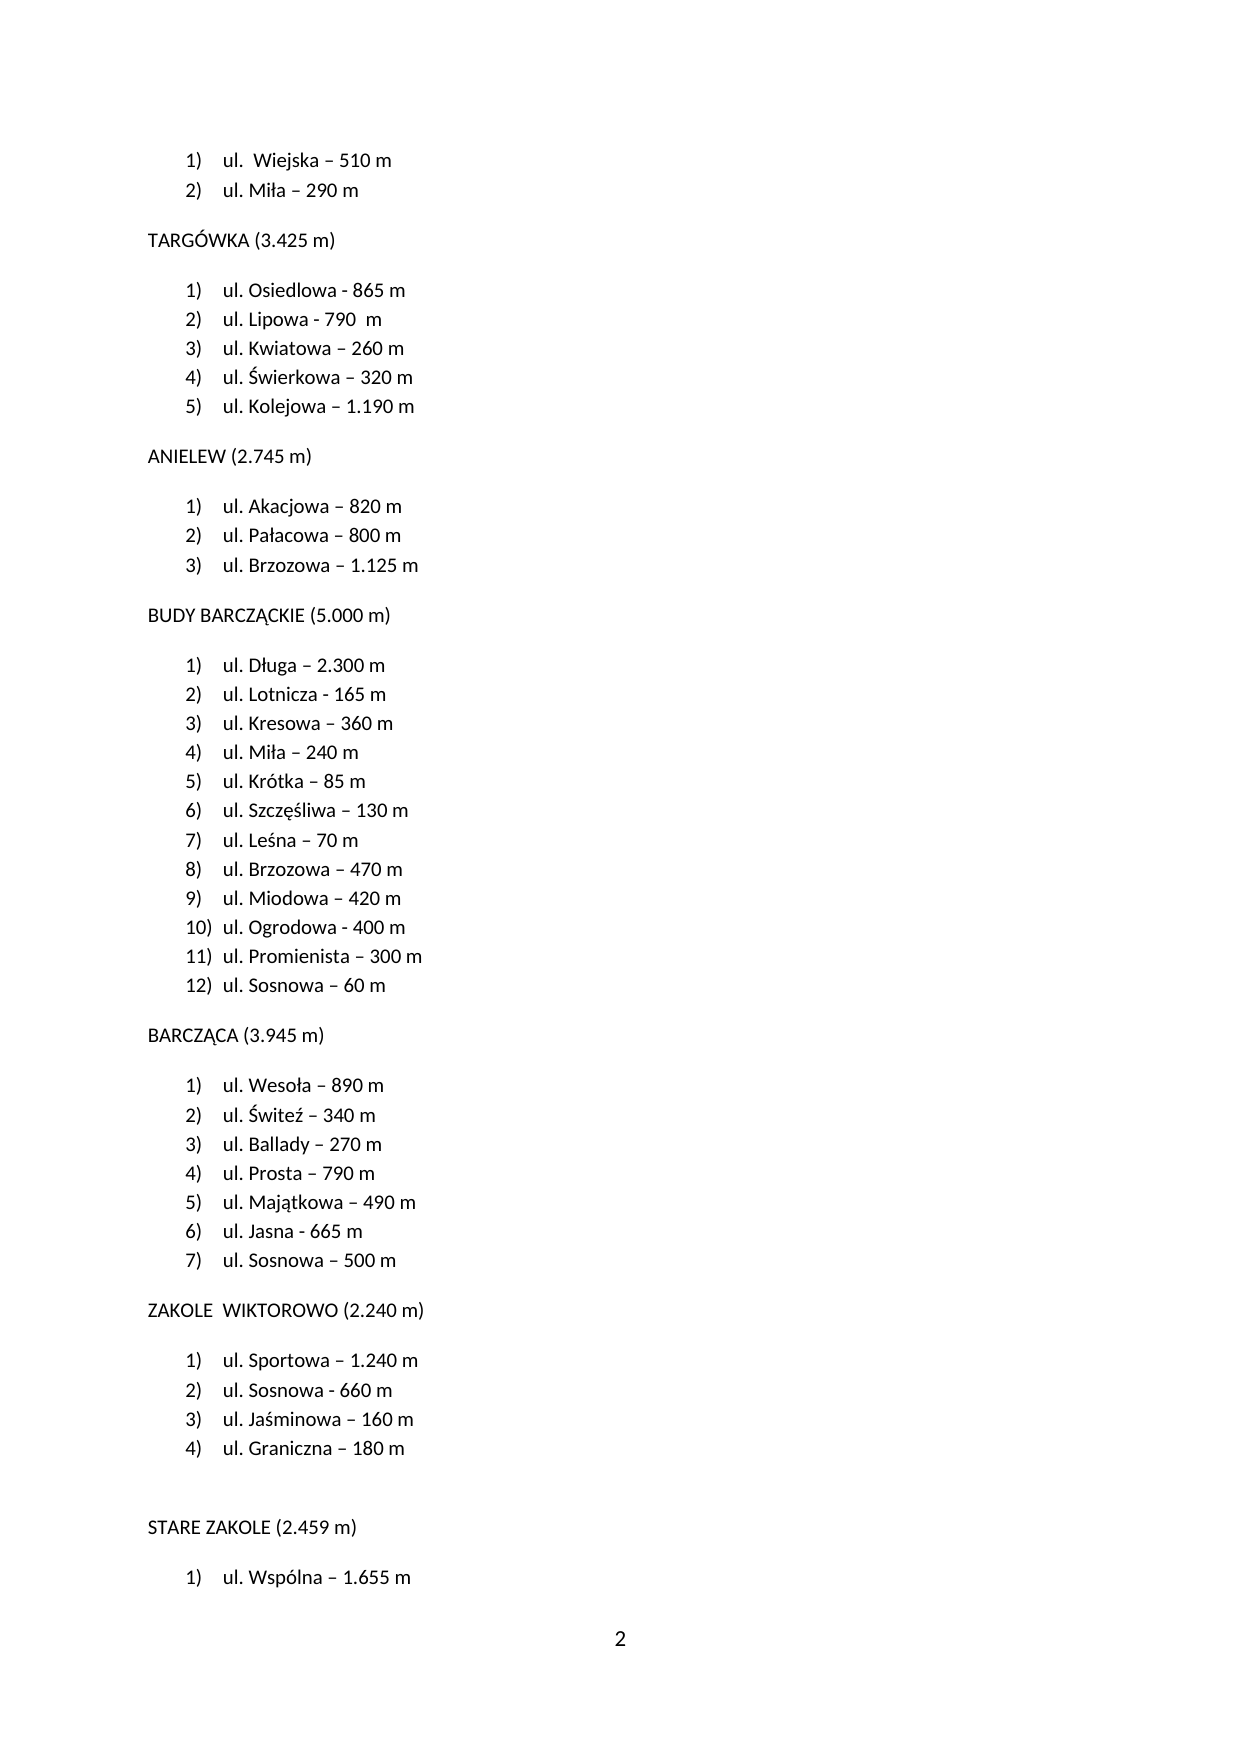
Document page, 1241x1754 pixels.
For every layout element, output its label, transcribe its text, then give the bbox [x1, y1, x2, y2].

list ul. Sosnowa - 660 m [185, 1377, 1093, 1402]
list ul. Wesoła – 890 m [185, 1073, 1093, 1098]
list ul. Świteź – 340 m [185, 1102, 1093, 1127]
list ul. Brzozowa – 470 m [185, 856, 1093, 881]
list ul. Lipowa - 790 m [185, 306, 1093, 331]
list ul. Osiedlowa - 865 m [185, 277, 1093, 302]
list ul. Świerkowa – 320 m [185, 364, 1093, 390]
list ul. Miła – 240 m [185, 739, 1093, 765]
list ul. Sosnowa – 60 m [185, 973, 1093, 998]
list ul. Ballady – 270 m [185, 1131, 1093, 1156]
list ul. Sosnowa – 500 m [185, 1248, 1093, 1273]
text ZAKOLE WIKTOROWO (2.240 m) [148, 1298, 1093, 1323]
text ANIELEW (2.745 m) [148, 443, 1093, 469]
list ul. Brzozowa – 1.125 m [185, 552, 1093, 577]
list ul. Graniczna – 180 m [185, 1435, 1093, 1461]
list ul. Jaśminowa – 160 m [185, 1406, 1093, 1431]
list ul. Lotnicza - 165 m [185, 681, 1093, 706]
text BUDY BARCZĄCKIE (5.000 m) [148, 602, 1093, 627]
list ul. Pałacowa – 800 m [185, 523, 1093, 548]
list ul. Długa – 2.300 m [185, 652, 1093, 677]
list ul. Wiejska – 510 m [185, 148, 1093, 173]
list ul. Leśna – 70 m [185, 827, 1093, 852]
list ul. Promienista – 300 m [185, 943, 1093, 969]
text STARE ZAKOLE (2.459 m) [148, 1514, 1093, 1540]
list ul. Miodowa – 420 m [185, 885, 1093, 911]
list ul. Szczęśliwa – 130 m [185, 798, 1093, 823]
list ul. Sportowa – 1.240 m [185, 1348, 1093, 1373]
list ul. Jasna - 665 m [185, 1218, 1093, 1244]
list ul. Kolejowa – 1.190 m [185, 393, 1093, 419]
list ul. Kwiatowa – 260 m [185, 335, 1093, 361]
list ul. Kresowa – 360 m [185, 710, 1093, 736]
text BARCZĄCA (3.945 m) [148, 1023, 1093, 1048]
list ul. Prosta – 790 m [185, 1160, 1093, 1186]
list ul. Miła – 290 m [185, 177, 1093, 202]
text TARGÓWKA (3.425 m) [148, 227, 1093, 252]
list ul. Wspólna – 1.655 m [185, 1564, 1093, 1590]
list ul. Majątkowa – 490 m [185, 1189, 1093, 1215]
list ul. Ogrodowa - 400 m [185, 914, 1093, 940]
list ul. Akacjowa – 820 m [185, 493, 1093, 519]
list ul. Krótka – 85 m [185, 768, 1093, 794]
